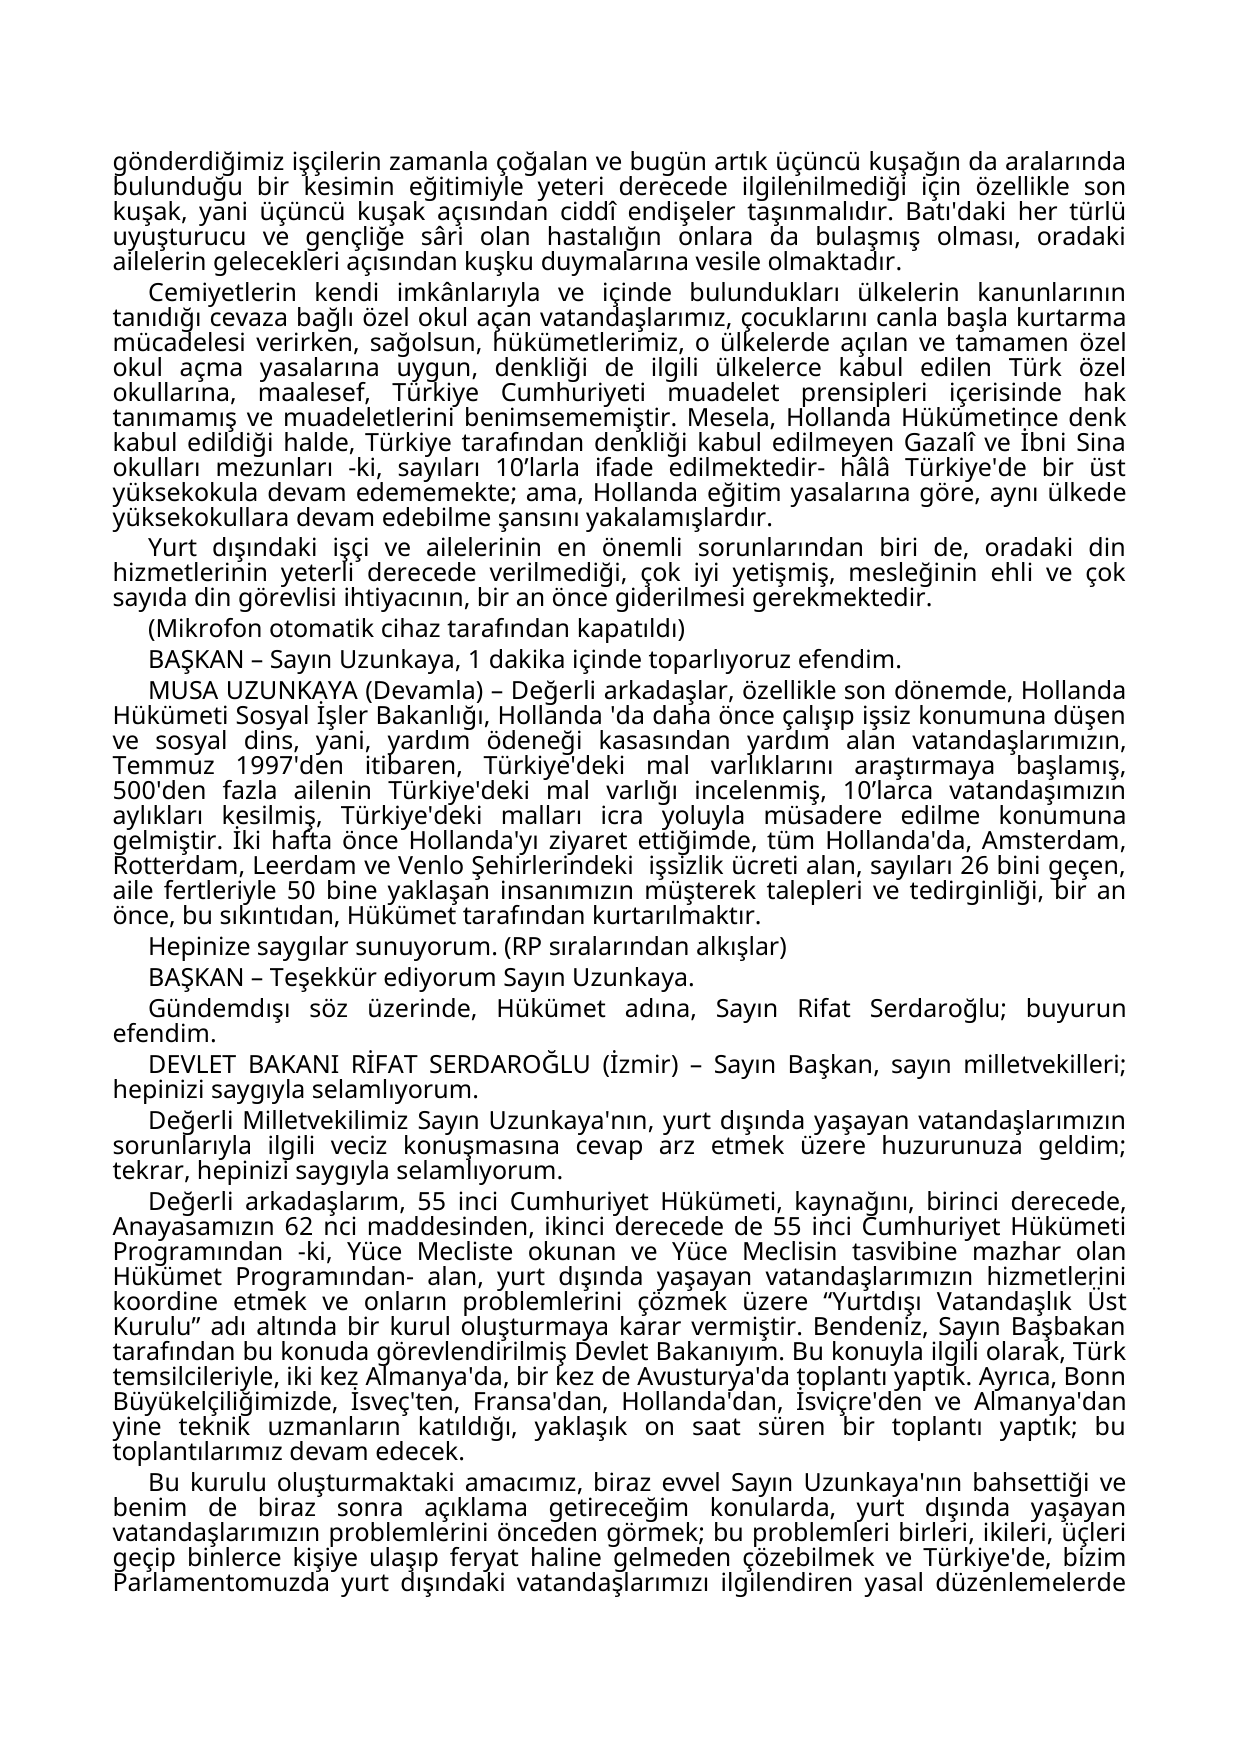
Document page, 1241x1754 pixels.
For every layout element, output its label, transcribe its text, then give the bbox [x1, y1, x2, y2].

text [112, 150, 1128, 275]
text Yurt dışındaki işçi ve ailelerinin en önemli sorunlarından biri de, oradaki din hizmetlerinin yeterli derecede verilmediği, çok iyi yetişmiş, mesleğinin ehli ve çok sayıda din görevlisi ihtiyacının, bir an önce giderilmesi gerekmektedir. [112, 537, 1128, 612]
text BAŞKAN – Sayın Uzunkaya, 1 dakika içinde toparlıyoruz efendim. [112, 649, 1128, 674]
text Gündemdışı söz üzerinde, Hükümet adına, Sayın Rifat Serdaroğlu; buyurun efendim. [112, 997, 1128, 1047]
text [112, 1471, 1128, 1596]
text DEVLET BAKANI RİFAT SERDAROĞLU (İzmir) – Sayın Başkan, sayın milletvekilleri; hepinizi saygıyla selamlıyorum. [112, 1053, 1128, 1103]
text Hepinize saygılar sunuyorum. (RP sıralarından alkışlar) [112, 936, 1128, 961]
text BAŞKAN – Teşekkür ediyorum Sayın Uzunkaya. [112, 967, 1128, 992]
text Değerli Milletvekilimiz Sayın Uzunkaya'nın, yurt dışında yaşayan vatandaşlarımızın sorunlarıyla ilgili veciz konuşmasına cevap arz etmek üzere huzurunuza geldim; tekrar, hepinizi saygıyla selamlıyorum. [112, 1109, 1128, 1184]
text MUSA UZUNKAYA (Devamla) – Değerli arkadaşlar, özellikle son dönemde, Hollanda Hükümeti Sosyal İşler Bakanlığı, Hollanda 'da daha önce çalışıp işsiz konumuna düşen ve sosyal dins, yani, yardım ödeneği kasasından yardım alan vatandaşlarımızın, Temmuz 1997'den itibaren, Türkiye'deki mal varlıklarını araştırmaya başlamış, 500'den fazla ailenin Türkiye'deki mal varlığı incelenmiş, 10’larca vatandaşımızın aylıkları kesilmiş, Türkiye'deki malları icra yoluyla müsadere edilme konumuna gelmiştir. İki hafta önce Hollanda'yı ziyaret ettiğimde, tüm Hollanda'da, Amsterdam, Rotterdam, Leerdam ve Venlo Şehirlerindeki işsizlik ücreti alan, sayıları 26 bini geçen, aile fertleriyle 50 bine yaklaşan insanımızın müşterek talepleri ve tedirginliği, bir an önce, bu sıkıntıdan, Hükümet tarafından kurtarılmaktır. [112, 680, 1128, 930]
text Değerli arkadaşlarım, 55 inci Cumhuriyet Hükümeti, kaynağını, birinci derecede, Anayasamızın 62 nci maddesinden, ikinci derecede de 55 inci Cumhuriyet Hükümeti Programından -ki, Yüce Mecliste okunan ve Yüce Meclisin tasvibine mazhar olan Hükümet Programından- alan, yurt dışında yaşayan vatandaşlarımızın hizmetlerini koordine etmek ve onların problemlerini çözmek üzere “Yurtdışı Vatandaşlık Üst Kurulu” adı altında bir kurul oluşturmaya karar vermiştir. Bendeniz, Sayın Başbakan tarafından bu konuda görevlendirilmiş Devlet Bakanıyım. Bu konuyla ilgili olarak, Türk temsilcileriyle, iki kez Almanya'da, bir kez de Avusturya'da toplantı yaptık. Ayrıca, Bonn Büyükelçiliğimizde, İsveç'ten, Fransa'dan, Hollanda'dan, İsviçre'den ve Almanya'dan yine teknik uzmanların katıldığı, yaklaşık on saat süren bir toplantı yaptık; bu toplantılarımız devam edecek. [112, 1190, 1128, 1465]
text Cemiyetlerin kendi imkânlarıyla ve içinde bulundukları ülkelerin kanunlarının tanıdığı cevaza bağlı özel okul açan vatandaşlarımız, çocuklarını canla başla kurtarma mücadelesi verirken, sağolsun, hükümetlerimiz, o ülkelerde açılan ve tamamen özel okul açma yasalarına uygun, denkliği de ilgili ülkelerce kabul edilen Türk özel okullarına, maalesef, Türkiye Cumhuriyeti muadelet prensipleri içerisinde hak tanımamış ve muadeletlerini benimsememiştir. Mesela, Hollanda Hükümetince denk kabul edildiği halde, Türkiye tarafından denkliği kabul edilmeyen Gazalî ve İbni Sina okulları mezunları -ki, sayıları 10’larla ifade edilmektedir- hâlâ Türkiye'de bir üst yüksekokula devam edememekte; ama, Hollanda eğitim yasalarına göre, aynı ülkede yüksekokullara devam edebilme şansını yakalamışlardır. [112, 281, 1128, 531]
text (Mikrofon otomatik cihaz tarafından kapatıldı) [112, 618, 1128, 643]
